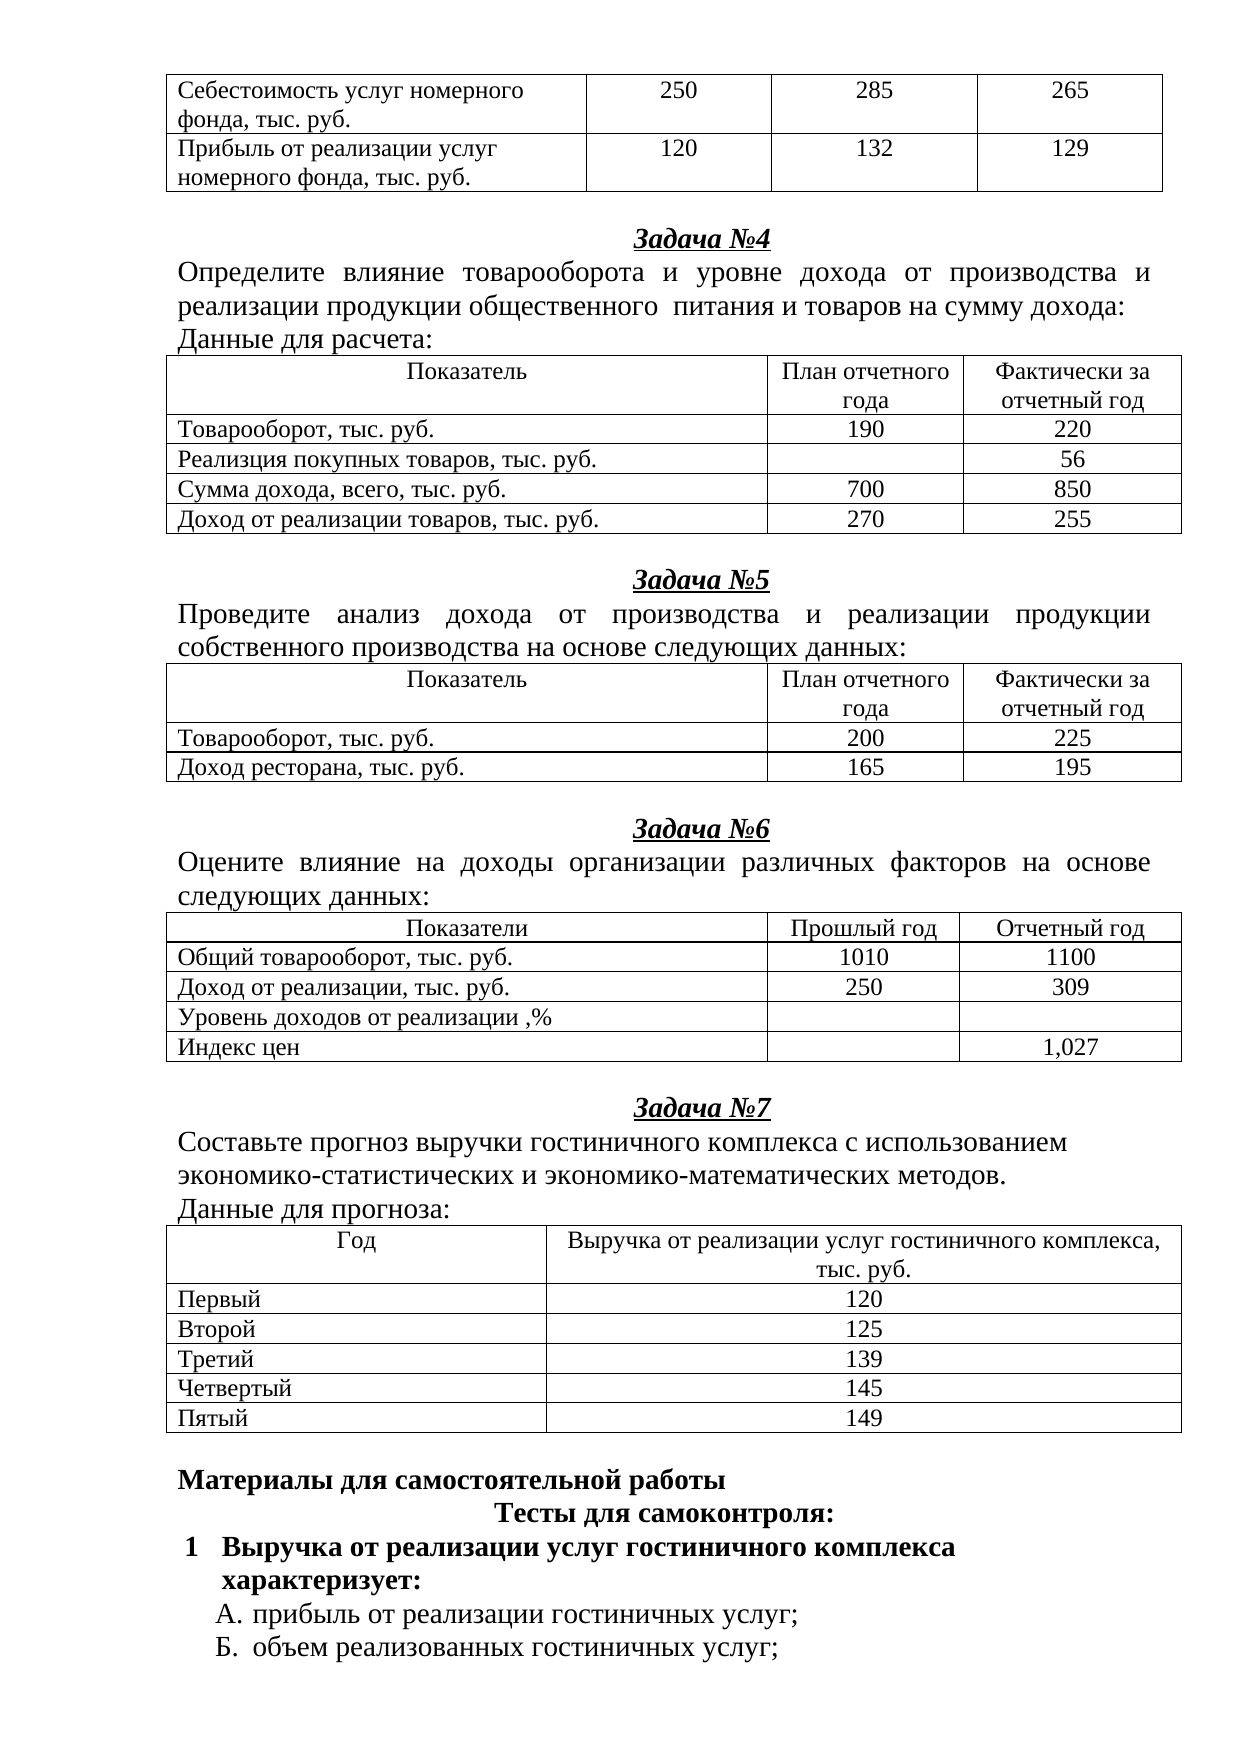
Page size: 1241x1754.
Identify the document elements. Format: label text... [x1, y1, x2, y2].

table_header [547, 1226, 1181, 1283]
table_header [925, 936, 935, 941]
text Составьте прогноз выручки гостиничного комплекса с использованием экономико-статистических и экономико-математических методов. [177, 1124, 1152, 1191]
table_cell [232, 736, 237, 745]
text Задача №4 [252, 221, 1152, 254]
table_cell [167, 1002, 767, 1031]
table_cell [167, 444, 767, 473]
text Определите влияние товарооборота и уровне дохода от производства и реализации продукции общественного питания и товаров на сумму дохода: [177, 254, 1152, 321]
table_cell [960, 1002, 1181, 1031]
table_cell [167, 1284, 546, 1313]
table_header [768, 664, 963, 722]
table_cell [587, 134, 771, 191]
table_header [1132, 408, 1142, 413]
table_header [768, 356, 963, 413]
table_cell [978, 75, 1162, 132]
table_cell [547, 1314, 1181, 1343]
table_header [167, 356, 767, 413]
text Проведите анализ дохода от производства и реализации продукции собственного производства на основе следующих данных: [177, 596, 1152, 663]
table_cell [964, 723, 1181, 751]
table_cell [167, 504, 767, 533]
list прибыль от реализации гостиничных услуг; [215, 1596, 1152, 1629]
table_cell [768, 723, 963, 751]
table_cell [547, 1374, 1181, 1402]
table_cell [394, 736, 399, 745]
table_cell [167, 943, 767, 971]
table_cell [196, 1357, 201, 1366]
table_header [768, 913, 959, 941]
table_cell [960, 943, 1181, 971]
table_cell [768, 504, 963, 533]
text Материалы для самостоятельной работы [177, 1462, 1152, 1495]
text Задача №6 [177, 811, 1152, 844]
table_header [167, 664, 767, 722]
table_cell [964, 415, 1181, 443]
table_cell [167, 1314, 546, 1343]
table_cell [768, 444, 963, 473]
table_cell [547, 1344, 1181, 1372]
text Данные для прогноза: [177, 1191, 1152, 1224]
list Выручка от реализации услуг гостиничного комплекса характеризует: [184, 1529, 1152, 1596]
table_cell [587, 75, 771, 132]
text Данные для расчета: [177, 321, 1152, 355]
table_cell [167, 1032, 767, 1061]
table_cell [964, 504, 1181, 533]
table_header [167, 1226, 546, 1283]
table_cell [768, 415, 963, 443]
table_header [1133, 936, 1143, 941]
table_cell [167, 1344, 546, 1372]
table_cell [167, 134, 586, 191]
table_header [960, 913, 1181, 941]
text Оцените влияние на доходы организации различных факторов на основе следующих данных: [177, 844, 1152, 912]
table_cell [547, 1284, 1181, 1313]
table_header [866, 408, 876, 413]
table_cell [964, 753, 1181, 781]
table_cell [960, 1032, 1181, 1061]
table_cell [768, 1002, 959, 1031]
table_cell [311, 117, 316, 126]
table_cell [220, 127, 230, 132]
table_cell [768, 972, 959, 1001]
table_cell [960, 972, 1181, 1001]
text Задача №7 [252, 1090, 1152, 1124]
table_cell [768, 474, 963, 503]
list объем реализованных гостиничных услуг; [215, 1629, 1152, 1663]
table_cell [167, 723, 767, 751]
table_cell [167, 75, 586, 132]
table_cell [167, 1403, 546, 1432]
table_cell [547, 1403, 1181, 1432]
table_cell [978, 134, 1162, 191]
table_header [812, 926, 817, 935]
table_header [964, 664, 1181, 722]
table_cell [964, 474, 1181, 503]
text Задача №5 [177, 562, 1152, 596]
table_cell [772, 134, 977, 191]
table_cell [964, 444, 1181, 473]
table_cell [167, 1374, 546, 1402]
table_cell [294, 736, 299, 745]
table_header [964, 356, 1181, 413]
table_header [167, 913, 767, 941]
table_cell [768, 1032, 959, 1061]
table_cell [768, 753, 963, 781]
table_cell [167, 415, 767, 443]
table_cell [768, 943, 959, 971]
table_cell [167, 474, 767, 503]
text Тесты для самоконтроля: [177, 1495, 1152, 1529]
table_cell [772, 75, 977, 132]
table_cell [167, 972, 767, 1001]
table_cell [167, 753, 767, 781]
